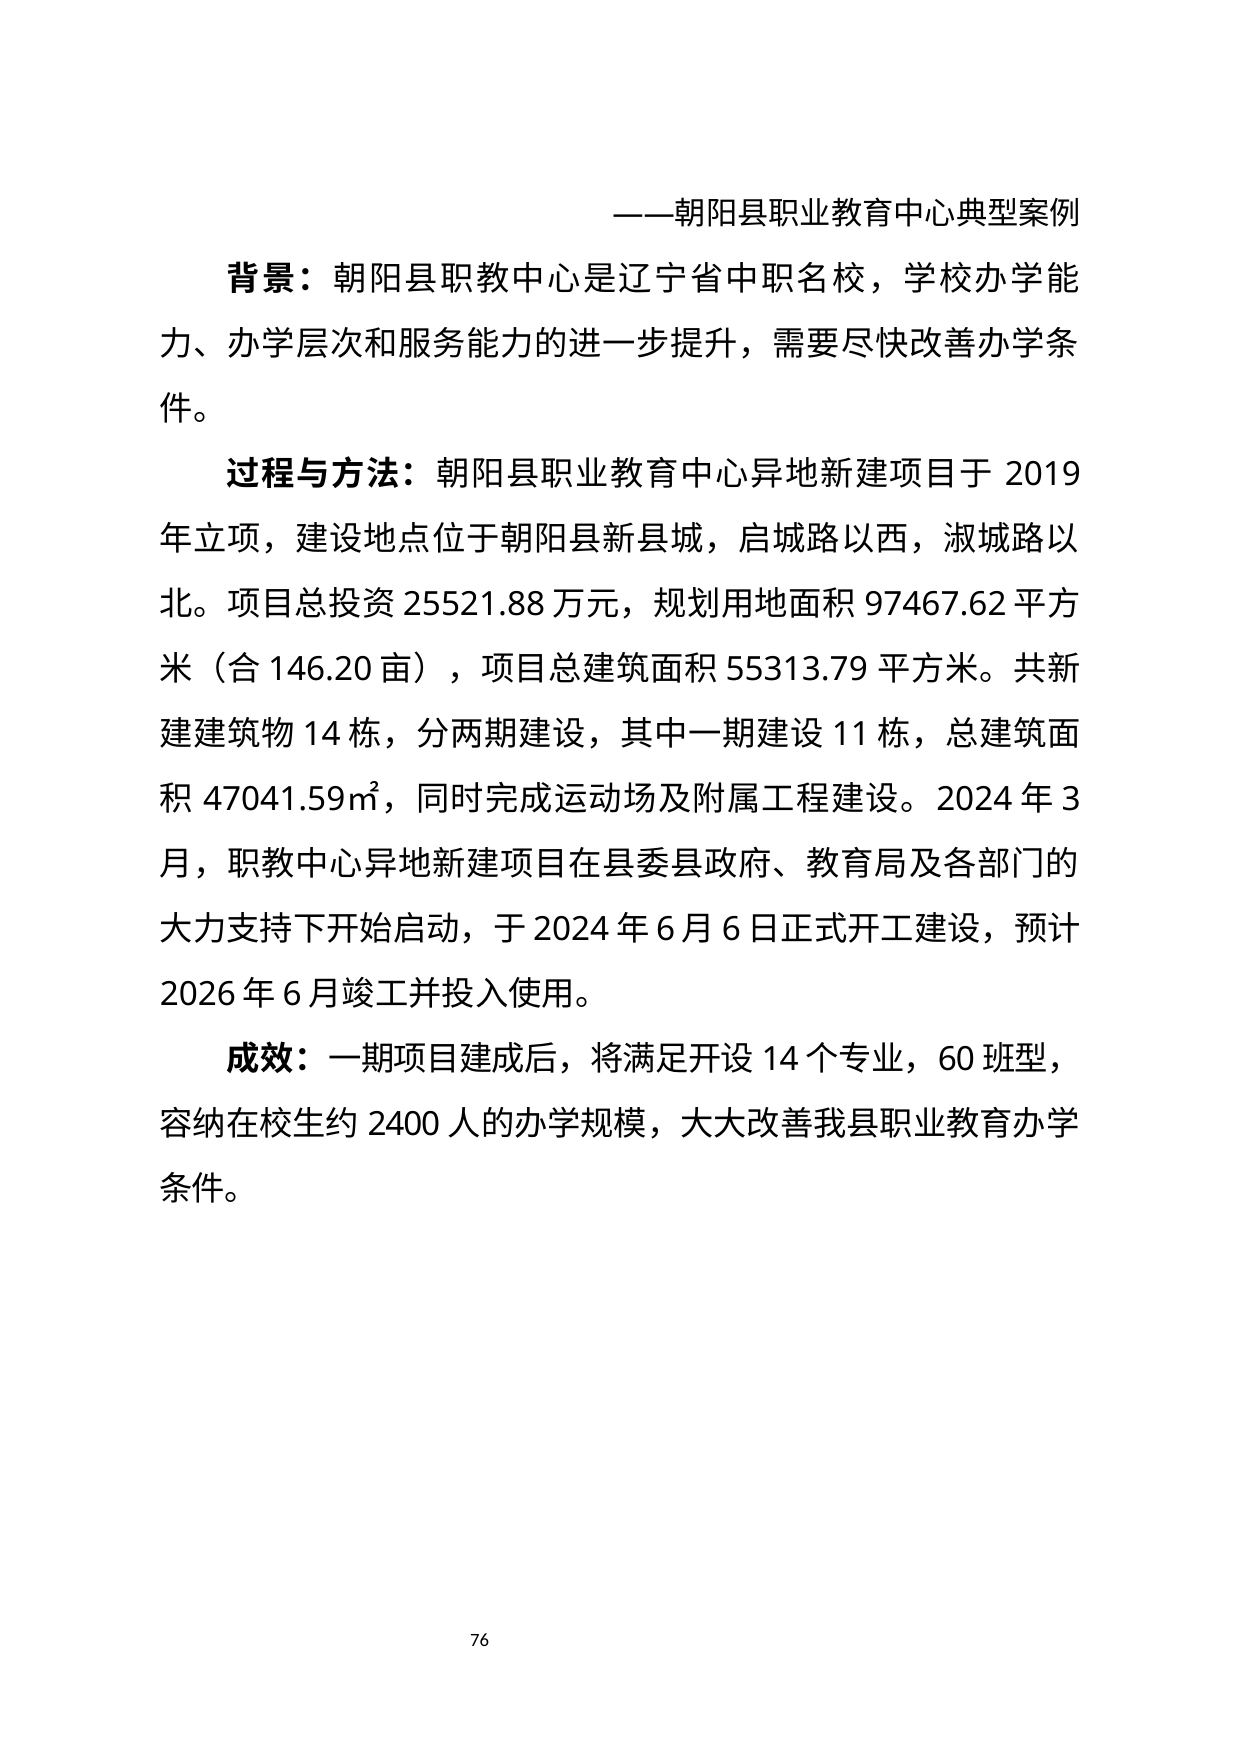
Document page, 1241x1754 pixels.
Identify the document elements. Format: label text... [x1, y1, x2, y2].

text 背景：朝阳县职教中心是辽宁省中职名校，学校办学能力、办学层次和服务能力的进一步提升，需要尽快改善办学条件。 [159, 243, 1081, 438]
text 过程与方法：朝阳县职业教育中心异地新建项目于 2019 年立项，建设地点位于朝阳县新县城，启城路以西，淑城路以北。项目总投资25521.88万元，规划用地面积 97467.62平方米（合146.20亩），项目总建筑面积55313.79 平方米。共新建建筑物14栋，分两期建设，其中一期建设11栋，总建筑面积 47041.59㎡，同时完成运动场及附属工程建设。2024年3月，职教中心异地新建项目在县委县政府、教育局及各部门的大力支持下开始启动，于2024年6月6日正式开工建设，预计2026年6月竣工并投入使用。 [159, 438, 1081, 1023]
text ——朝阳县职业教育中心典型案例 [159, 178, 1081, 243]
text 成效：一期项目建成后，将满足开设14个专业，60班型，容纳在校生约2400人的办学规模，大大改善我县职业教育办学条件。 [159, 1023, 1081, 1218]
